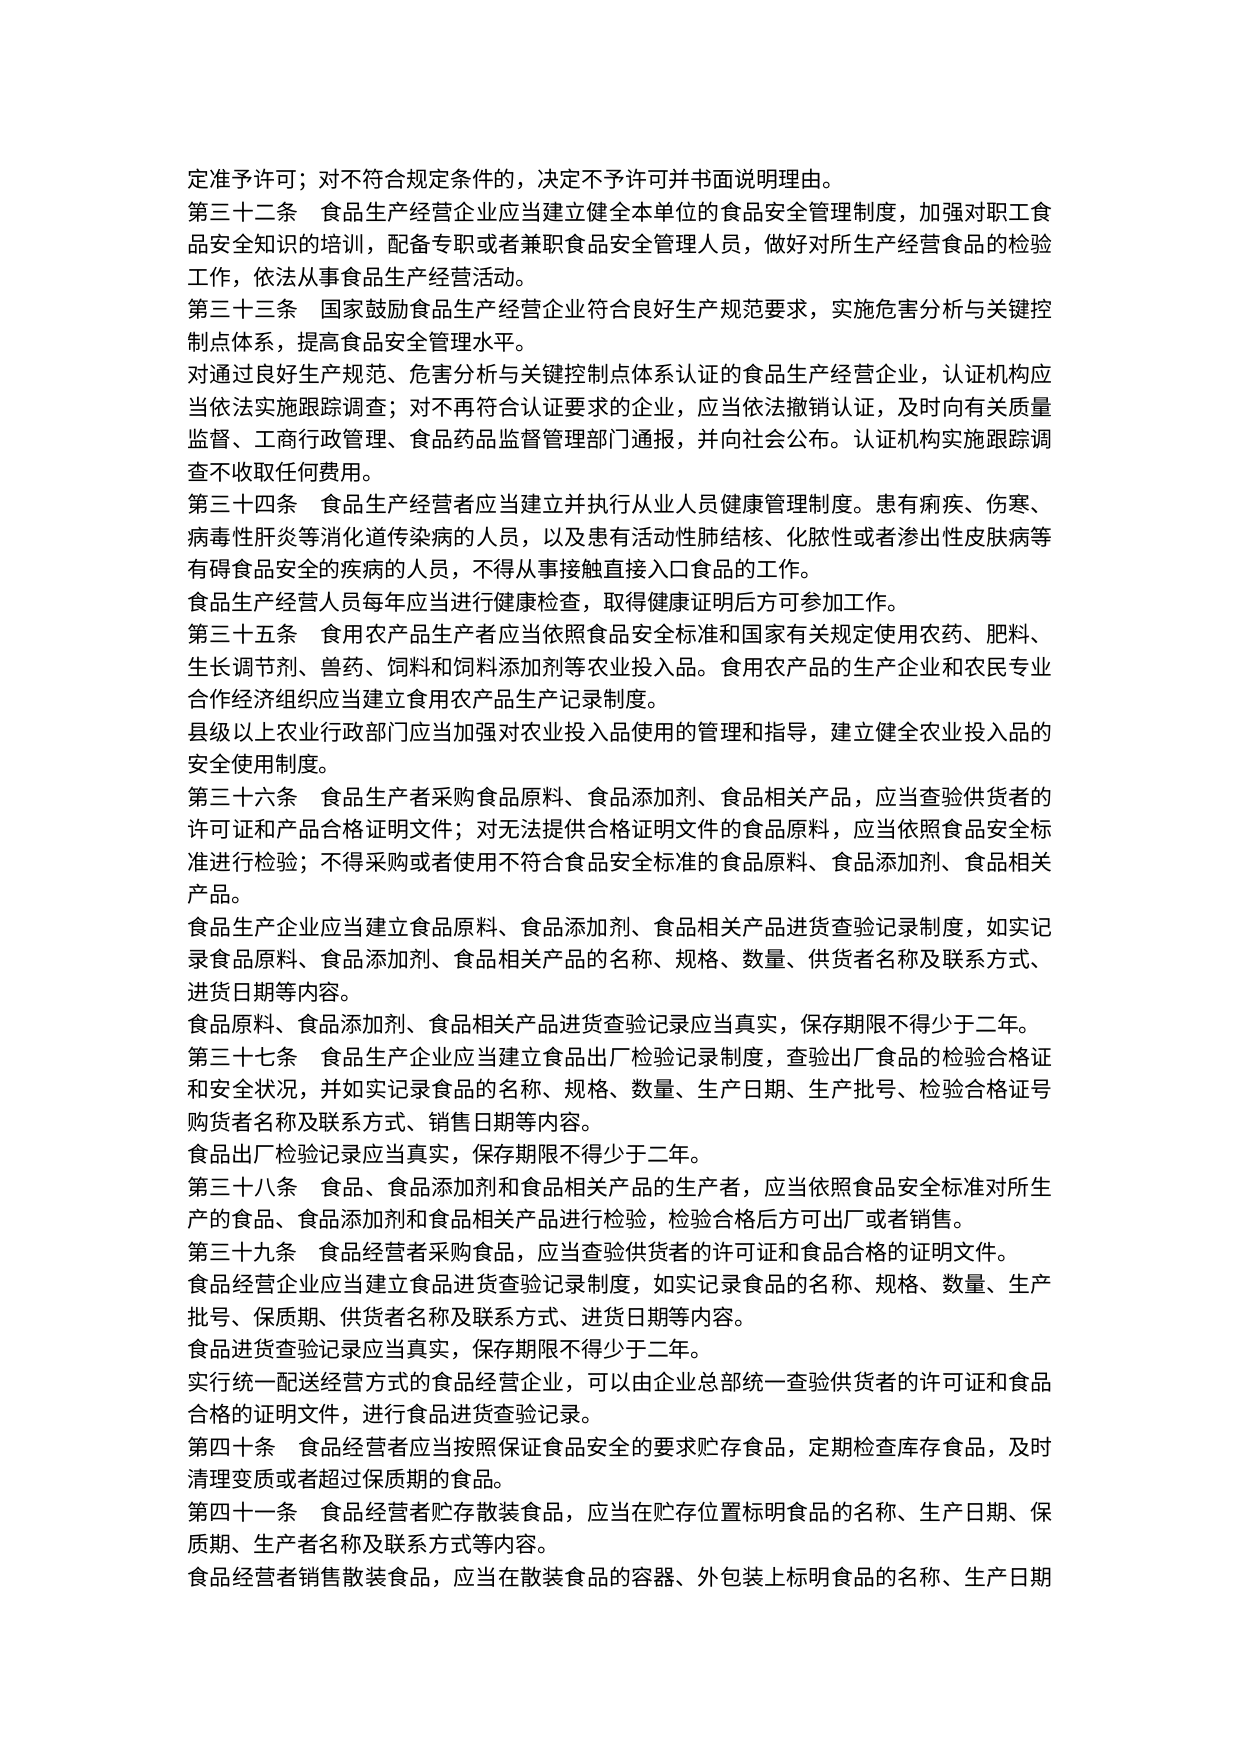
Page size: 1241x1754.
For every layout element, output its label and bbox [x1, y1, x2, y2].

text [187, 162, 1053, 1592]
